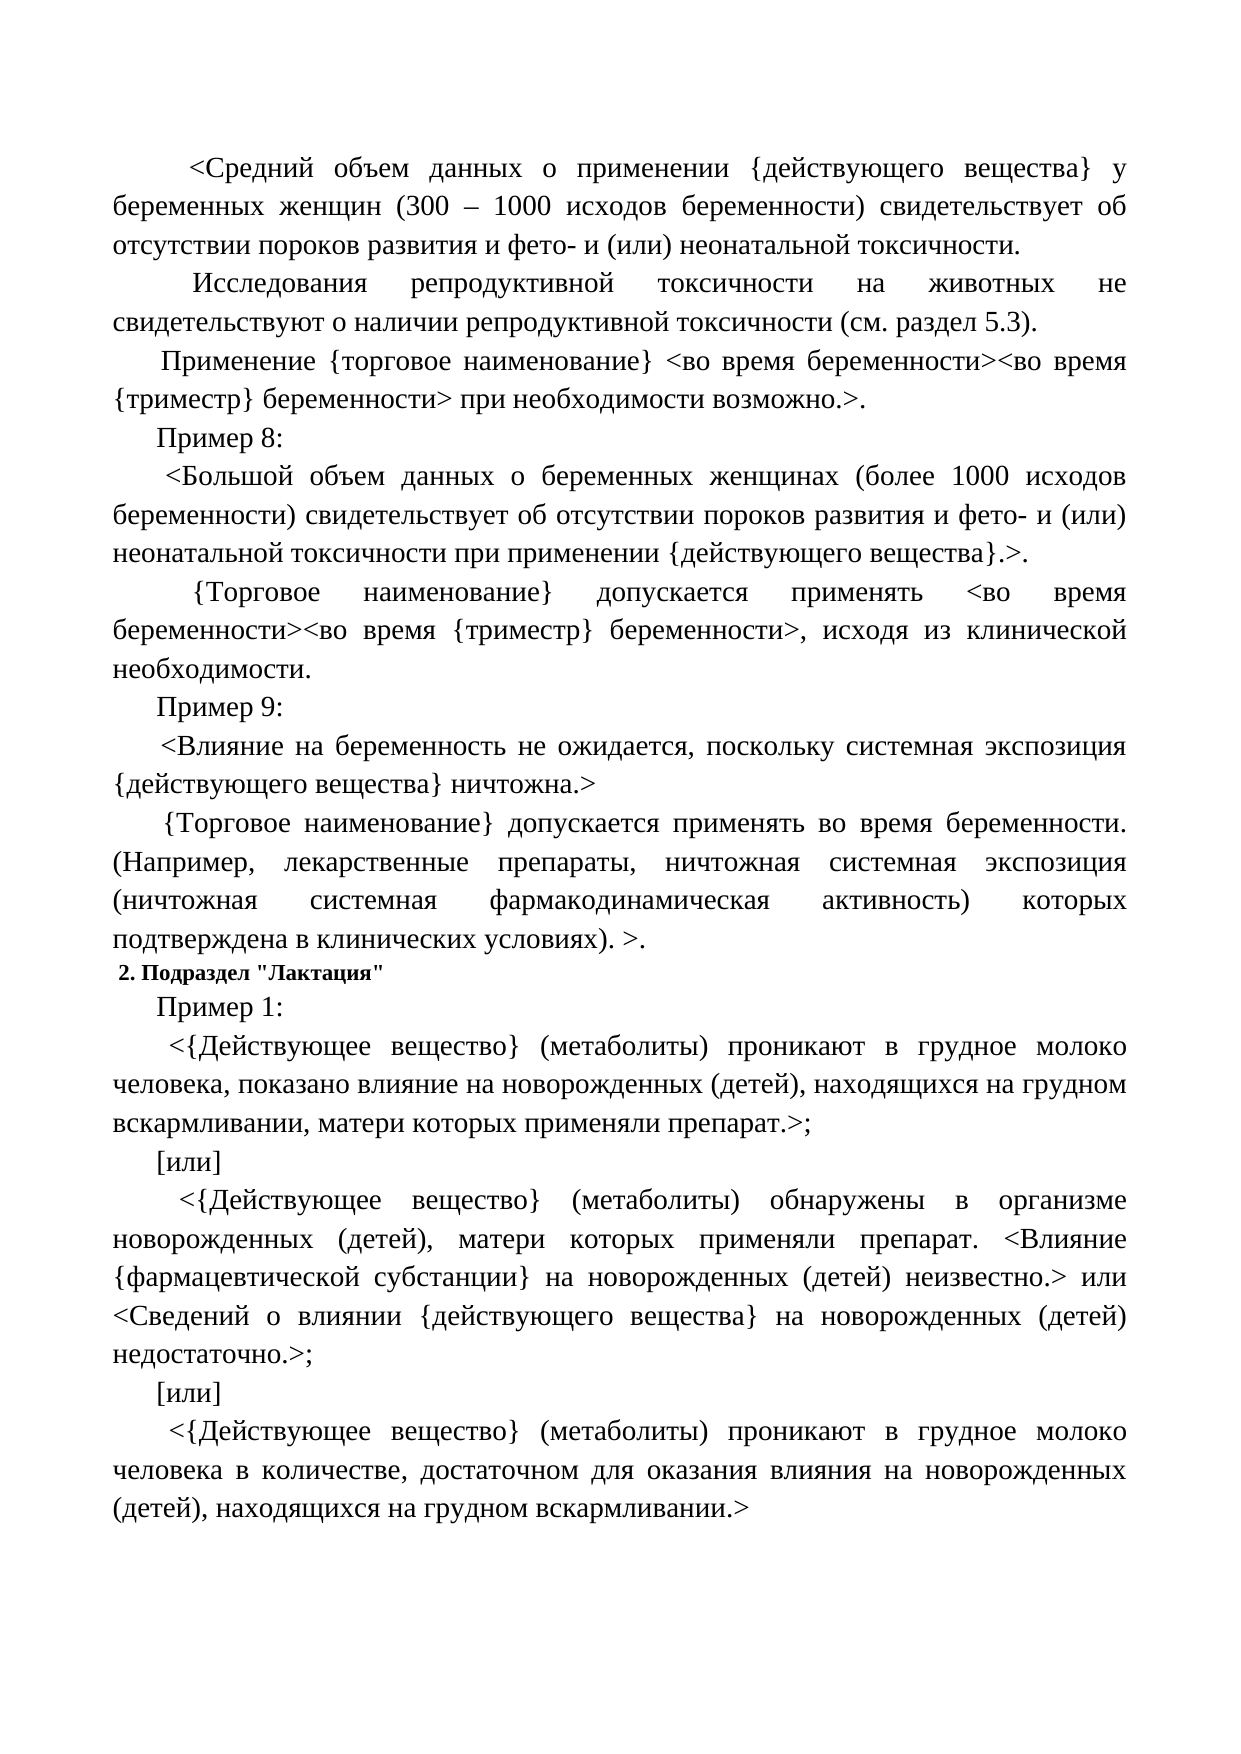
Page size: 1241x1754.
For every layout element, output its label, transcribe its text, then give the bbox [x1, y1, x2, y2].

text [или] [112, 1144, 1128, 1177]
text {Торговое наименование} допускается применять <во время беременности><во время {триместр} беременности>, исходя из клинической необходимости. [112, 574, 1128, 684]
text <Влияние на беременность не ожидается, поскольку системная экспозиция {действующего вещества} ничтожна.> [112, 728, 1128, 800]
text {Торговое наименование} допускается применять во время беременности. (Например, лекарственные препараты, ничтожная системная экспозиция (ничтожная системная фармакодинамическая активность) которых подтверждена в клинических условиях). >. [112, 805, 1128, 954]
text <{Действующее вещество} (метаболиты) проникают в грудное молоко человека, показано влияние на новорожденных (детей), находящихся на грудном вскармливании, матери которых применяли препарат.>; [112, 1028, 1128, 1139]
text Пример 1: [112, 989, 1128, 1023]
text Пример 9: [112, 689, 1128, 723]
text <Большой объем данных о беременных женщинах (более 1000 исходов беременности) свидетельствует об отсутствии пороков развития и фето- и (или) неонатальной токсичности при применении {действующего вещества}.>. [112, 458, 1128, 569]
text 2. Подраздел "Лактация" [112, 959, 1128, 986]
text Пример 8: [112, 420, 1128, 453]
text [или] [112, 1375, 1128, 1408]
text Исследования репродуктивной токсичности на животных не свидетельствуют о наличии репродуктивной токсичности (см. раздел 5.3). [112, 266, 1128, 338]
text <{Действующее вещество} (метаболиты) обнаружены в организме новорожденных (детей), матери которых применяли препарат. <Влияние {фармацевтической субстанции} на новорожденных (детей) неизвестно.> или <Сведений о влиянии {действующего вещества} на новорожденных (детей) недостаточно.>; [112, 1182, 1128, 1370]
text Применение {торговое наименование} <во время беременности><во время {триместр} беременности> при необходимости возможно.>. [112, 343, 1128, 415]
